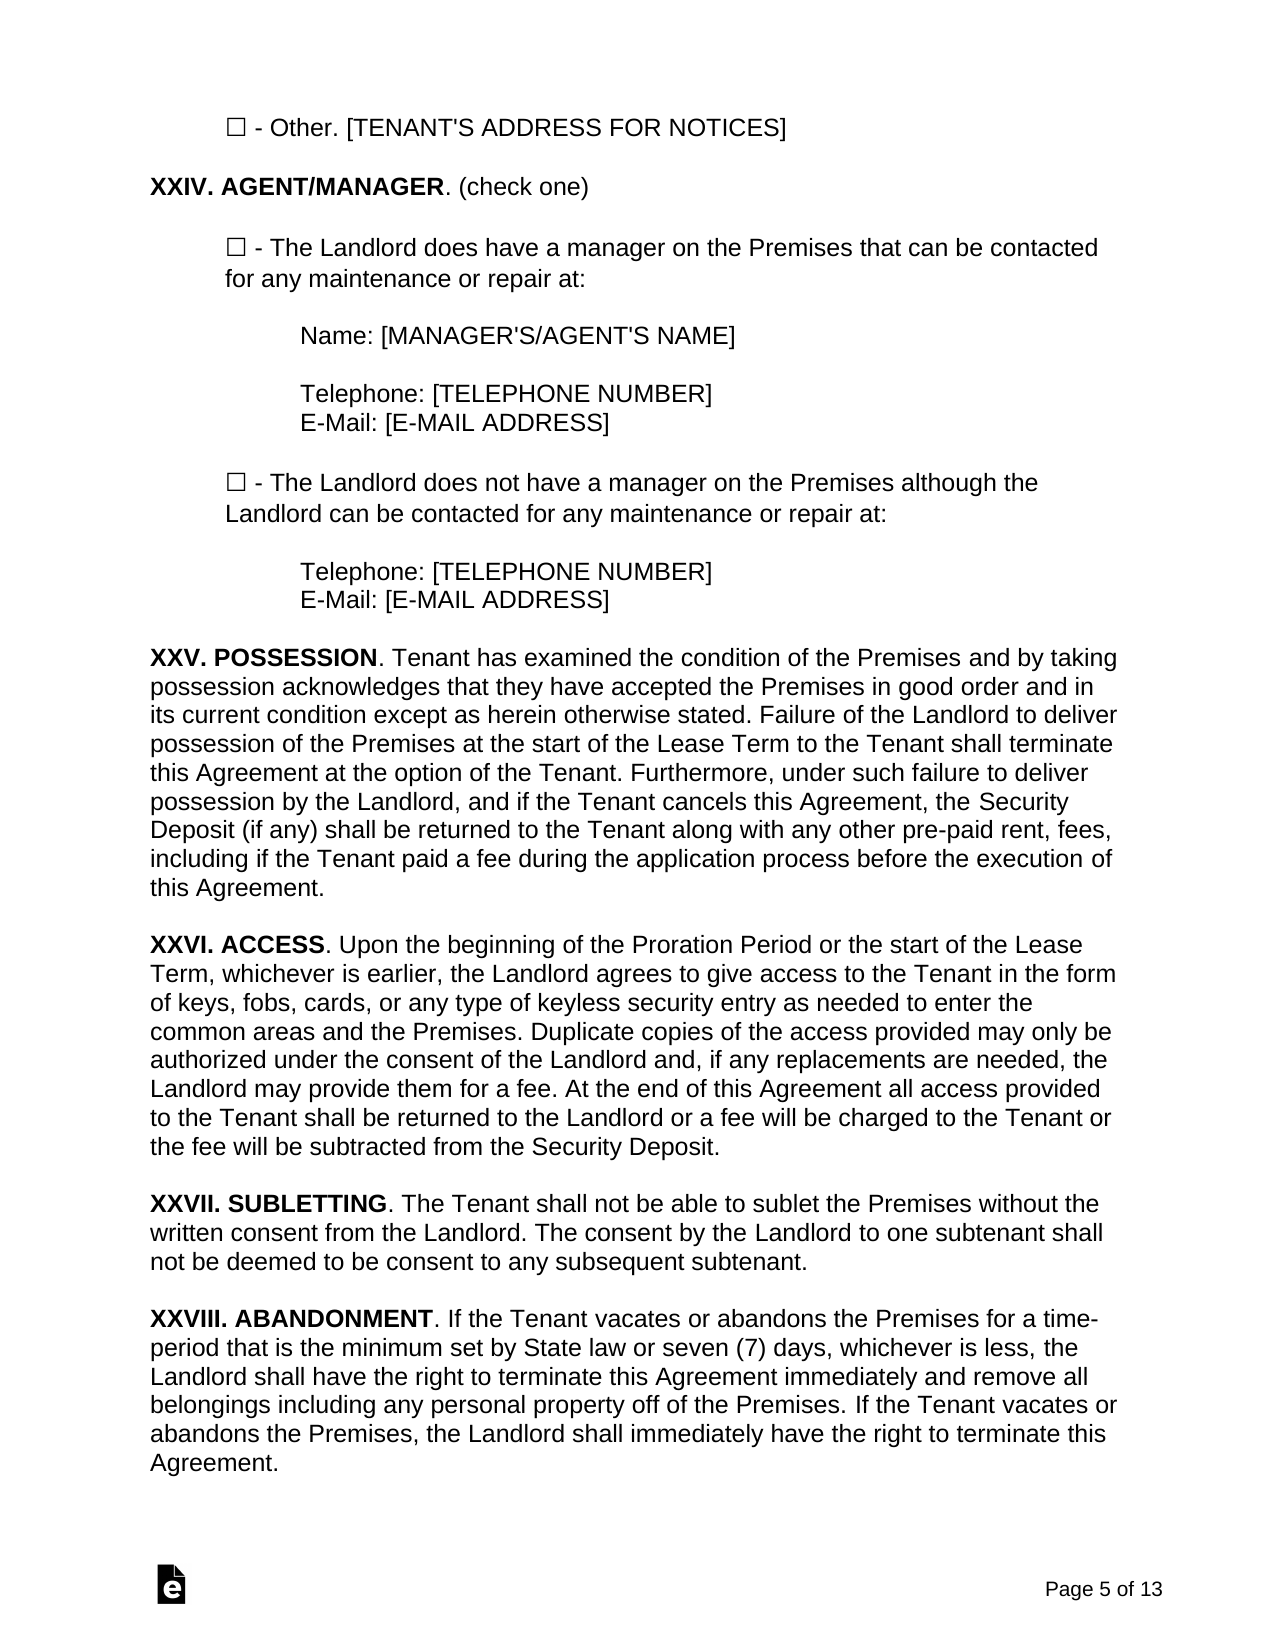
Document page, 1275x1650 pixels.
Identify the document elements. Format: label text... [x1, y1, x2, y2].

text E-Mail: [E-MAIL ADDRESS] [300, 407, 1125, 436]
picture [150, 1563, 192, 1605]
text Telephone: [TELEPHONE NUMBER] [300, 557, 1125, 585]
text - Other. [TENANT'S ADDRESS FOR NOTICES] [225, 109, 1125, 143]
text XXVII. SUBLETTING. The Tenant shall not be able to sublet the Premises without the written consent from the Landlord. The consent by the Landlord to one subtenant shall not be deemed to be consent to any subsequent subtenant. [150, 1189, 1125, 1275]
text - The Landlord does have a manager on the Premises that can be contacted for any maintenance or repair at: [225, 230, 1125, 292]
text E-Mail: [E-MAIL ADDRESS] [300, 585, 1125, 614]
text XXVIII. ABANDONMENT. If the Tenant vacates or abandons the Premises for a time-period that is the minimum set by State law or seven (7) days, whichever is less, the Landlord shall have the right to terminate this Agreement immediately and remove all belongings including any personal property off of the Premises. If the Tenant vacates or abandons the Premises, the Landlord shall immediately have the right to terminate this Agreement. [150, 1304, 1125, 1477]
text XXV. POSSESSION. Tenant has examined the condition of the Premises and by taking possession acknowledges that they have accepted the Premises in good order and in its current condition except as herein otherwise stated. Failure of the Landlord to deliver possession of the Premises at the start of the Lease Term to the Tenant shall terminate this Agreement at the option of the Tenant. Furthermore, under such failure to deliver possession by the Landlord, and if the Tenant cancels this Agreement, the Security Deposit (if any) shall be returned to the Tenant along with any other pre-paid rent, fees, including if the Tenant paid a fee during the application process before the execution of this Agreement. [150, 643, 1125, 902]
text Telephone: [TELEPHONE NUMBER] [300, 379, 1125, 407]
text - The Landlord does not have a manager on the Premises although the Landlord can be contacted for any maintenance or repair at: [225, 465, 1125, 528]
text XXIV. AGENT/MANAGER. (check one) [150, 172, 1125, 201]
text Name: [MANAGER'S/AGENT'S NAME] [300, 321, 1125, 350]
text XXVI. ACCESS. Upon the beginning of the Proration Period or the start of the Lease Term, whichever is earlier, the Landlord agrees to give access to the Tenant in the form of keys, fobs, cards, or any type of keyless security entry as needed to enter the common areas and the Premises. Duplicate copies of the access provided may only be authorized under the consent of the Landlord and, if any replacements are needed, the Landlord may provide them for a fee. At the end of this Agreement all access provided to the Tenant shall be returned to the Landlord or a fee will be charged to the Tenant or the fee will be subtracted from the Security Deposit. [150, 930, 1125, 1160]
